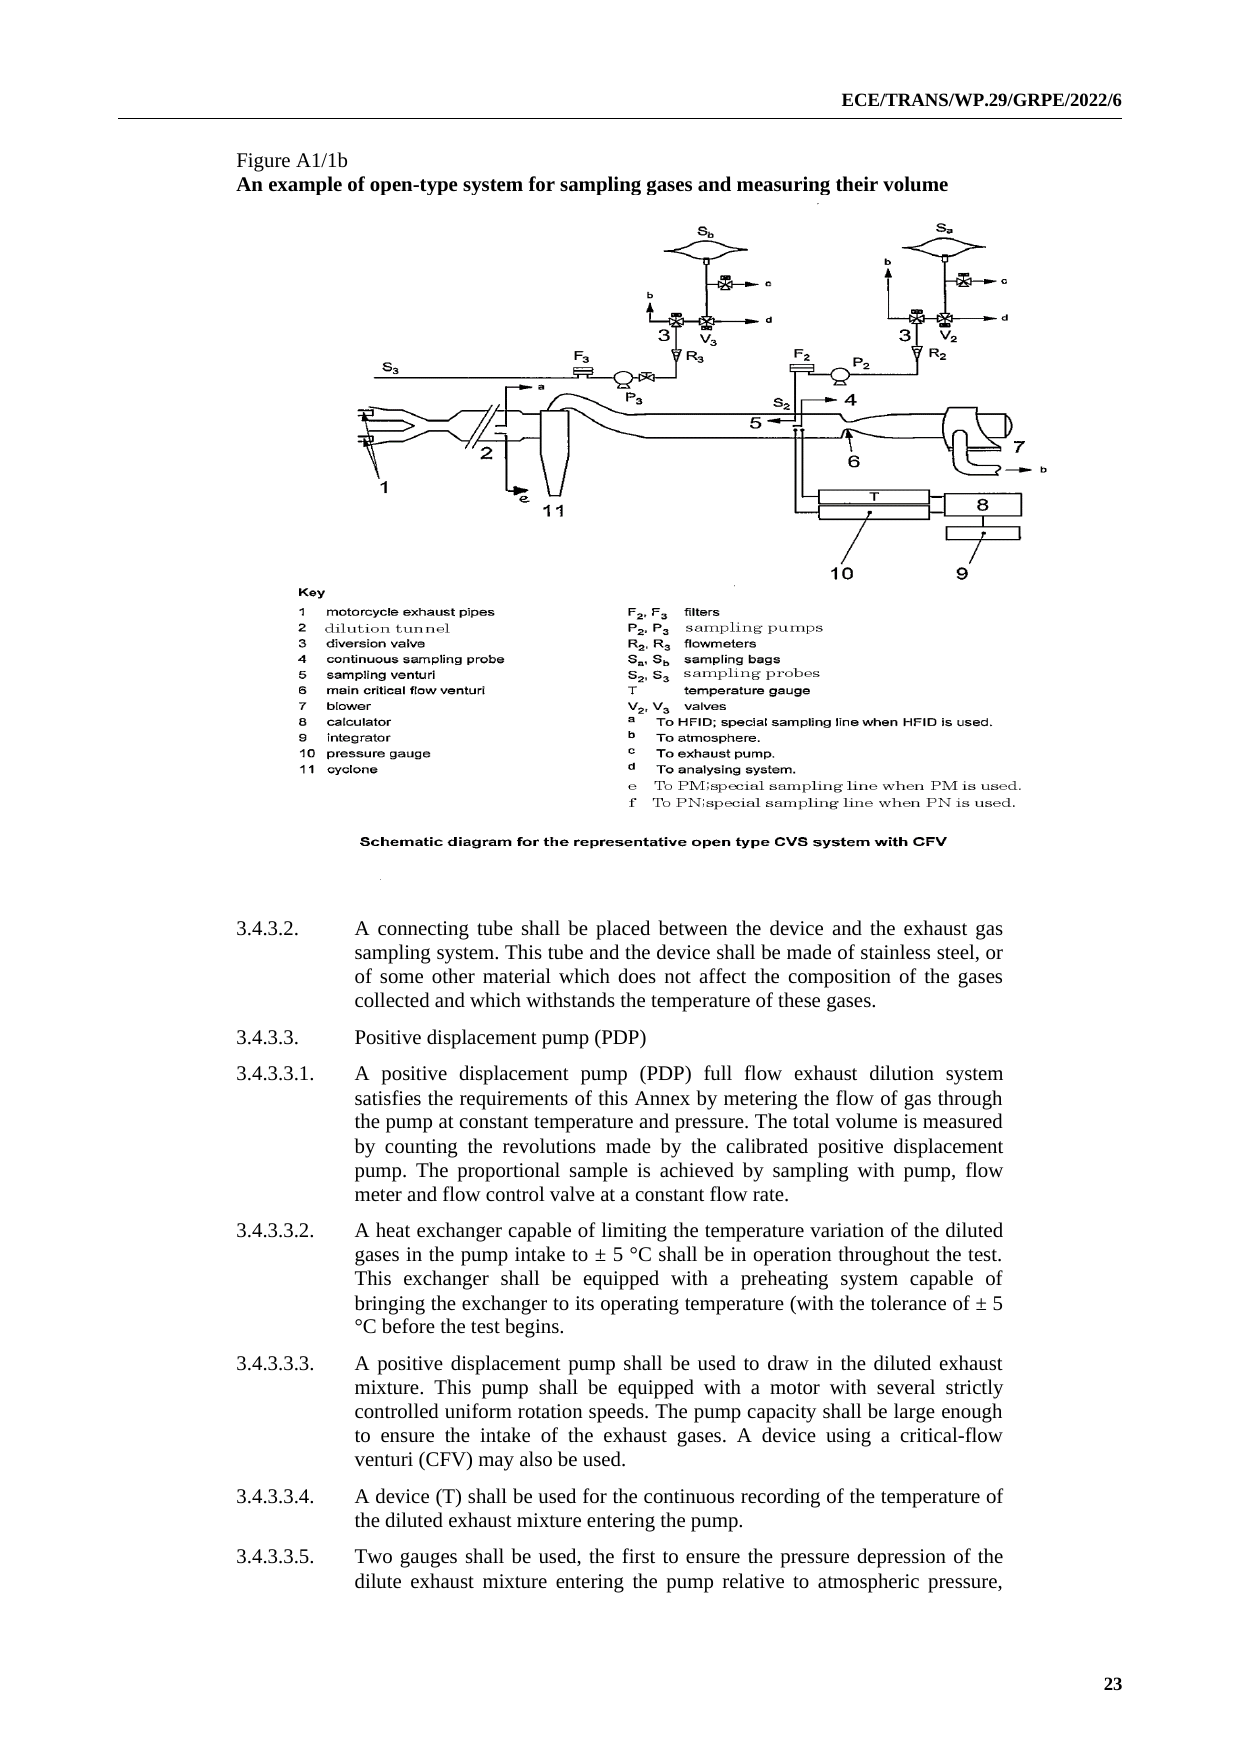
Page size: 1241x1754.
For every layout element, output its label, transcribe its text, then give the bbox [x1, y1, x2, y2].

picture [236, 195, 1118, 904]
list 3.4.3.3.4. A device (T) shall be used for the continuous recording of the temperature of the diluted exhaust mixture entering the pump. [236, 1484, 1004, 1532]
list Figure A1/1b [236, 148, 1004, 172]
list 3.4.3.3.3. A positive displacement pump shall be used to draw in the diluted exhaust mixture. This pump shall be equipped with a motor with several strictly controlled uniform rotation speeds. The pump capacity shall be large enough to ensure the intake of the exhaust gases. A device using a critical-flow venturi (CFV) may also be used. [236, 1351, 1004, 1471]
list 3.4.3.3.2. A heat exchanger capable of limiting the temperature variation of the diluted gases in the pump intake to ± 5 °C shall be in operation throughout the test. This exchanger shall be equipped with a preheating system capable of bringing the exchanger to its operating temperature (with the tolerance of ± 5 °C before the test begins. [236, 1218, 1004, 1338]
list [236, 1544, 1004, 1593]
list 3.4.3.2. A connecting tube shall be placed between the device and the exhaust gas sampling system. This tube and the device shall be made of stainless steel, or of some other material which does not affect the composition of the gases collected and which withstands the temperature of these gases. [236, 916, 1004, 1012]
list 3.4.3.3.1. A positive displacement pump (PDP) full flow exhaust dilution system satisfies the requirements of this Annex by metering the flow of gas through the pump at constant temperature and pressure. The total volume is measured by counting the revolutions made by the calibrated positive displacement pump. The proportional sample is achieved by sampling with pump, flow meter and flow control valve at a constant flow rate. [236, 1061, 1004, 1206]
list An example of open-type system for sampling gases and measuring their volume [236, 172, 1004, 195]
list 3.4.3.3. Positive displacement pump (PDP) [236, 1025, 1004, 1049]
